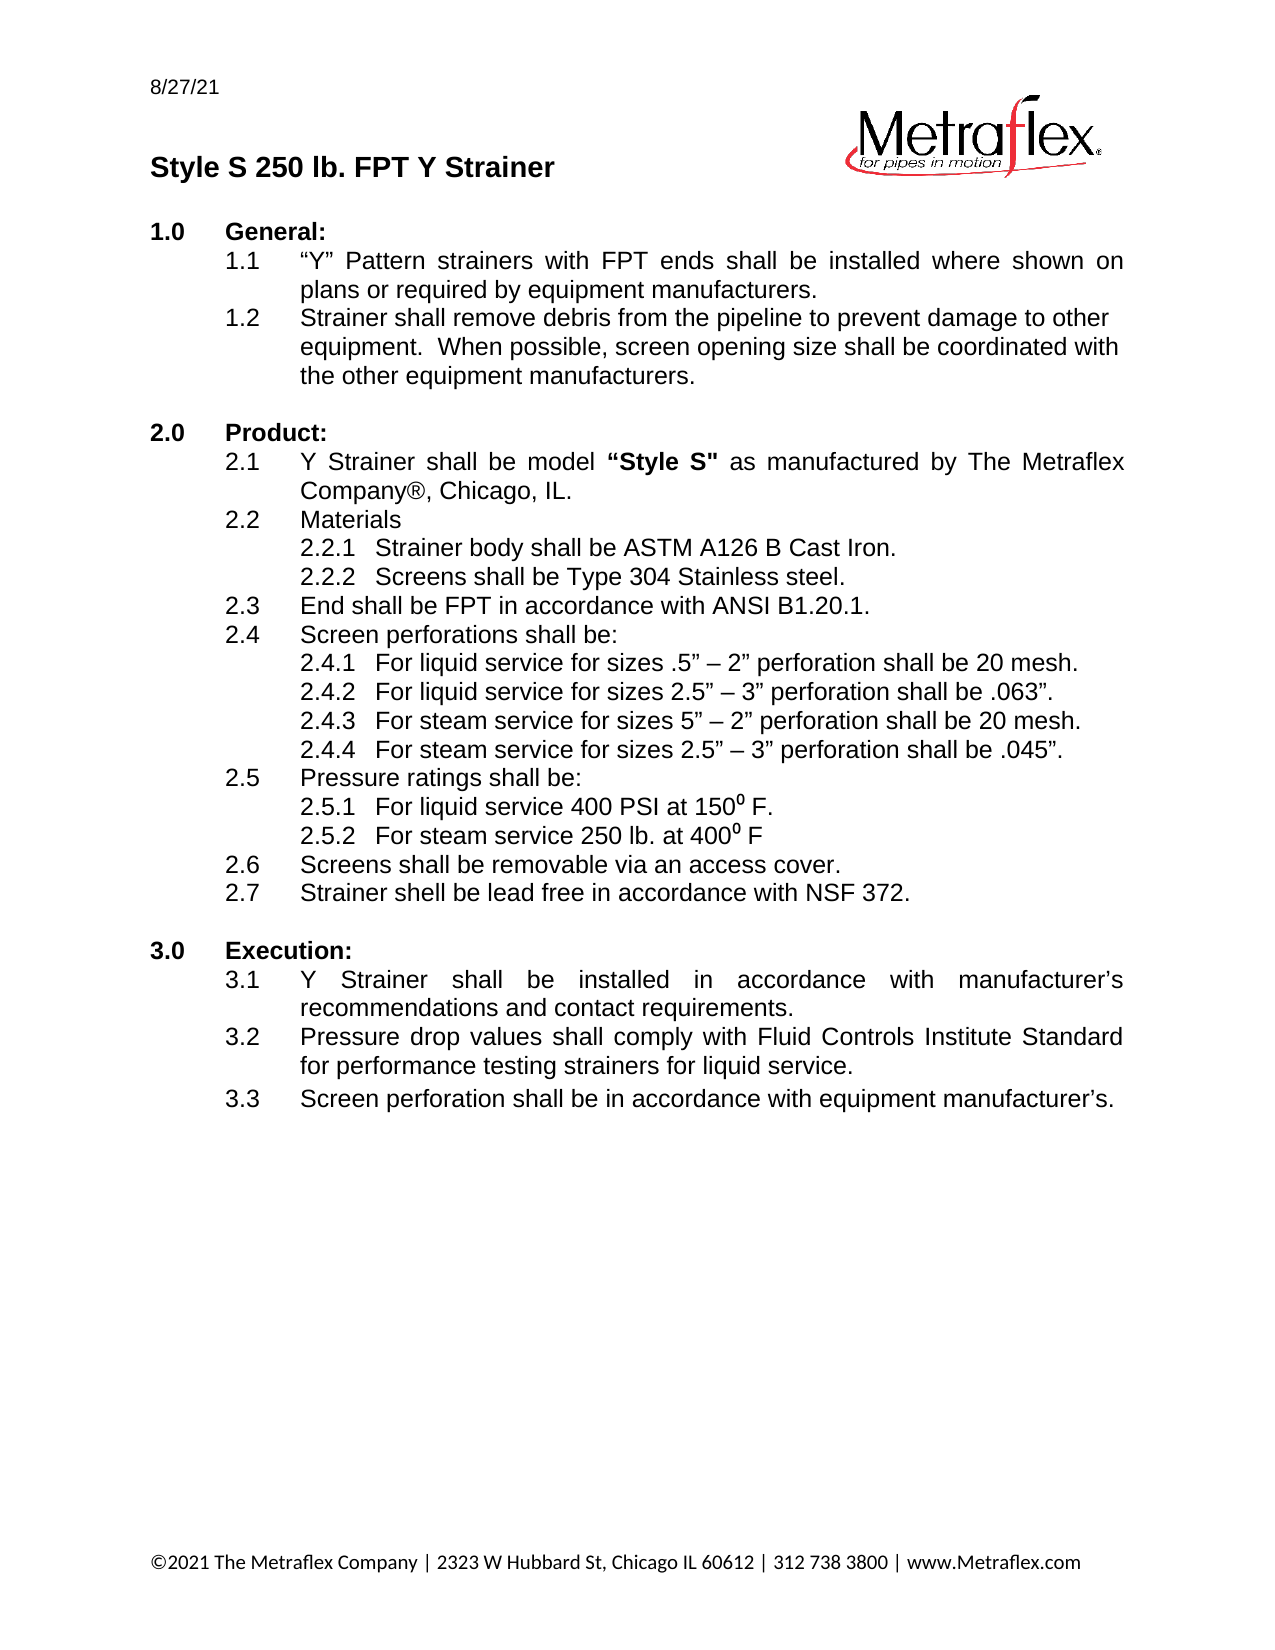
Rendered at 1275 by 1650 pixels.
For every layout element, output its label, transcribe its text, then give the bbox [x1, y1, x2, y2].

picture [845, 95, 1102, 178]
list Screen perforations shall be: [225, 619, 1125, 648]
list Materials [225, 504, 1125, 533]
list Execution: [150, 936, 1125, 964]
text Style S 250 lb. FPT Y Strainer [150, 150, 1125, 183]
list For liquid service 400 PSI at 150⁰ F. [300, 792, 1125, 821]
list Screens shall be Type 304 Stainless steel. [300, 562, 1125, 591]
list “Y” Pattern strainers with FPT ends shall be installed where shown on plans or required by equipment manufacturers. [225, 246, 1125, 303]
list Strainer body shall be ASTM A126 B Cast Iron. [300, 533, 1125, 562]
list Y Strainer shall be installed in accordance with manufacturer’s recommendations and contact requirements. [225, 964, 1125, 1022]
list End shall be FPT in accordance with ANSI B1.20.1. [225, 591, 1125, 619]
list For liquid service for sizes .5” – 2” perforation shall be 20 mesh. [300, 648, 1125, 677]
list Product: [150, 418, 1125, 447]
list Screen perforation shall be in accordance with equipment manufacturer’s. [225, 1079, 1125, 1113]
list Strainer shell be lead free in accordance with NSF 372. [225, 878, 1125, 907]
list General: [150, 217, 1125, 246]
list For steam service 250 lb. at 400⁰ F [300, 821, 1125, 849]
list Screens shall be removable via an access cover. [225, 849, 1125, 878]
list For liquid service for sizes 2.5” – 3” perforation shall be .063”. [300, 677, 1125, 706]
list For steam service for sizes 2.5” – 3” perforation shall be .045”. [300, 734, 1125, 763]
list Y Strainer shall be model “Style S" as manufactured by The Metraflex Company®, Chicago, IL. [225, 447, 1125, 504]
list Pressure drop values shall comply with Fluid Controls Institute Standard for performance testing strainers for liquid service. [225, 1022, 1125, 1079]
list Strainer shall remove debris from the pipeline to prevent damage to other equipment. When possible, screen opening size shall be coordinated with the other equipment manufacturers. [225, 303, 1125, 389]
list Pressure ratings shall be: [225, 763, 1125, 792]
list For steam service for sizes 5” – 2” perforation shall be 20 mesh. [300, 706, 1125, 734]
